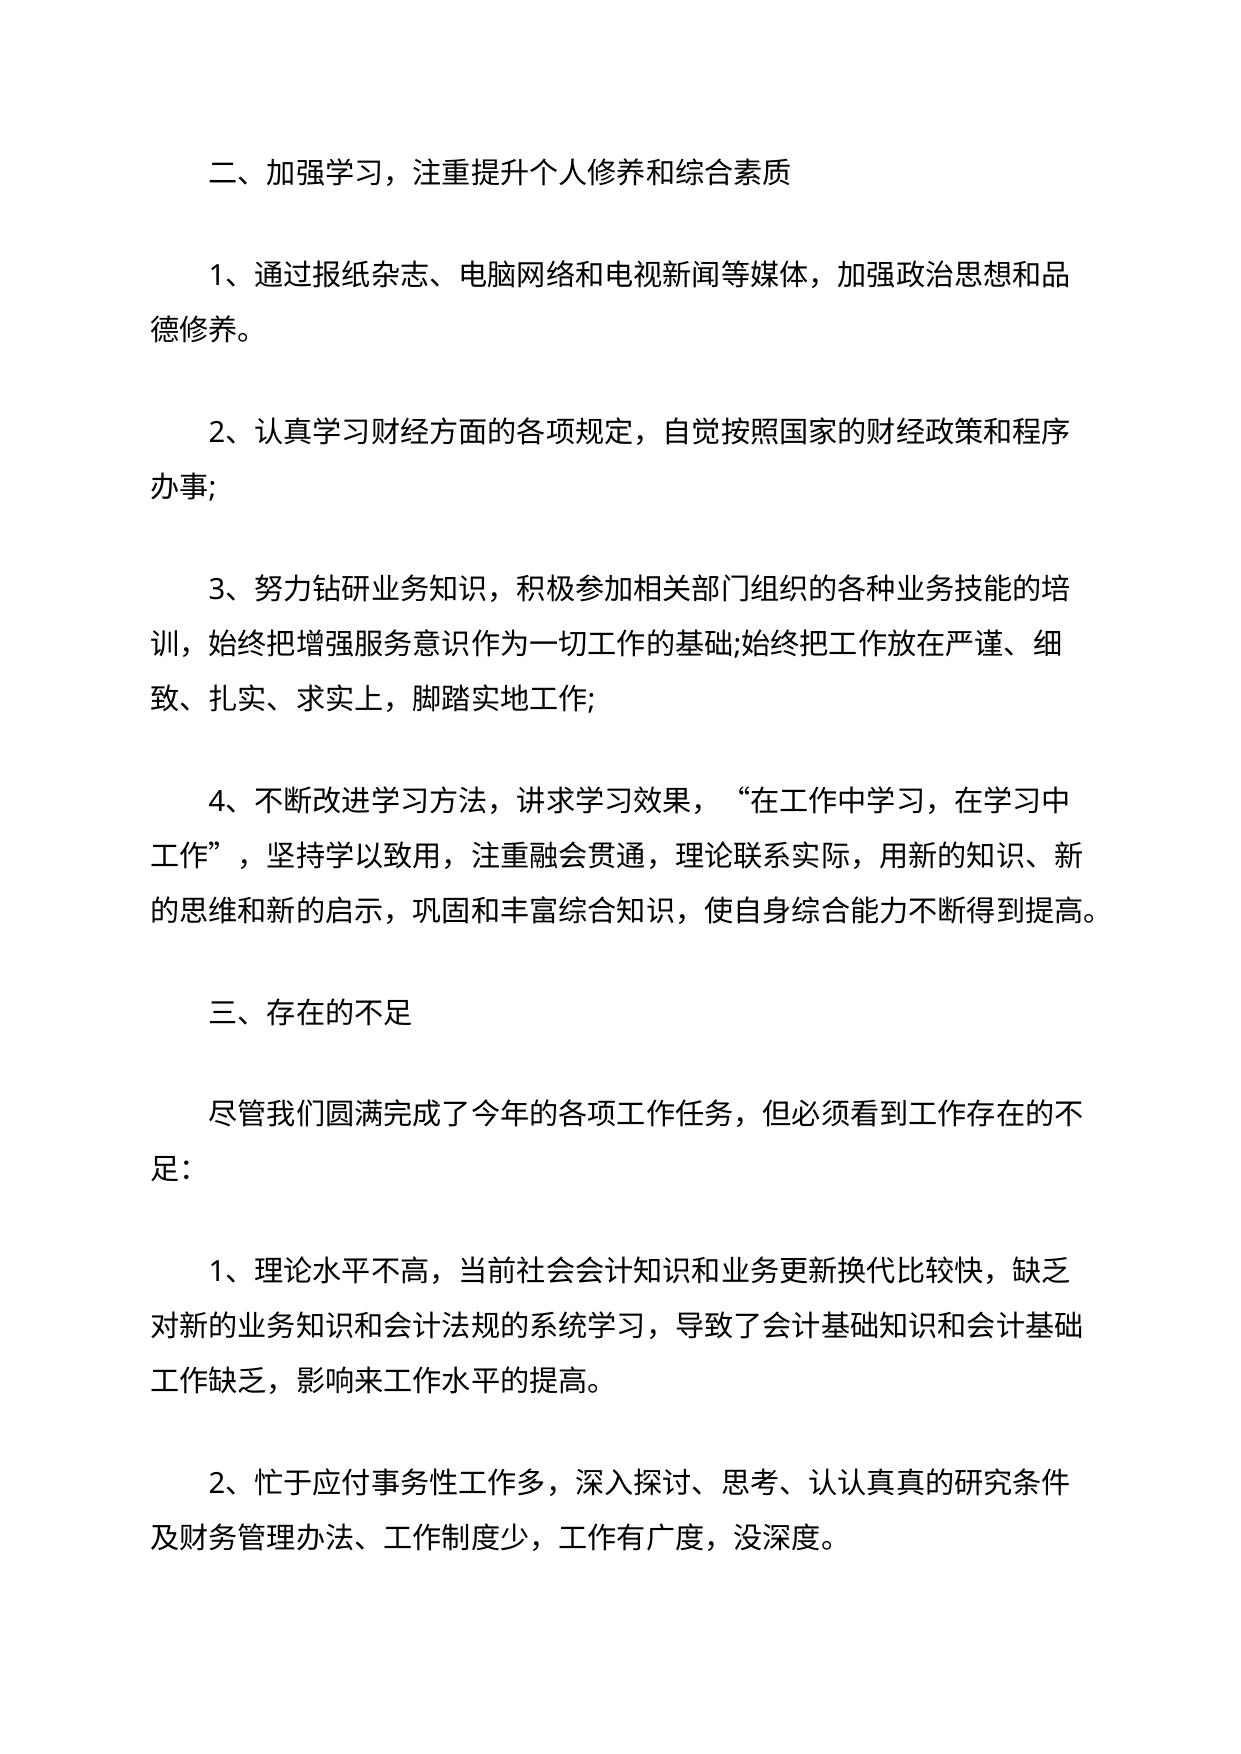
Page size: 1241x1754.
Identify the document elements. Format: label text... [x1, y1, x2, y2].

text 2、忙于应付事务性工作多，深入探讨、思考、认认真真的研究条件及财务管理办法、工作制度少，工作有广度，没深度。 [150, 1459, 1090, 1557]
text 4、不断改进学习方法，讲求学习效果，“在工作中学习，在学习中工作”，坚持学以致用，注重融会贯通，理论联系实际，用新的知识、新的思维和新的启示，巩固和丰富综合知识，使自身综合能力不断得到提高。 [150, 777, 1090, 930]
text 尽管我们圆满完成了今年的各项工作任务，但必须看到工作存在的不足： [150, 1091, 1090, 1188]
text 2、认真学习财经方面的各项规定，自觉按照国家的财经政策和程序办事; [150, 408, 1090, 506]
text 1、通过报纸杂志、电脑网络和电视新闻等媒体，加强政治思想和品德修养。 [150, 252, 1090, 349]
text 3、努力钻研业务知识，积极参加相关部门组织的各种业务技能的培训，始终把增强服务意识作为一切工作的基础;始终把工作放在严谨、细致、扎实、求实上，脚踏实地工作; [150, 566, 1090, 718]
text 三、存在的不足 [150, 989, 1090, 1031]
text 二、加强学习，注重提升个人修养和综合素质 [150, 150, 1090, 192]
text 1、理论水平不高，当前社会会计知识和业务更新换代比较快，缺乏对新的业务知识和会计法规的系统学习，导致了会计基础知识和会计基础工作缺乏，影响来工作水平的提高。 [150, 1248, 1090, 1400]
